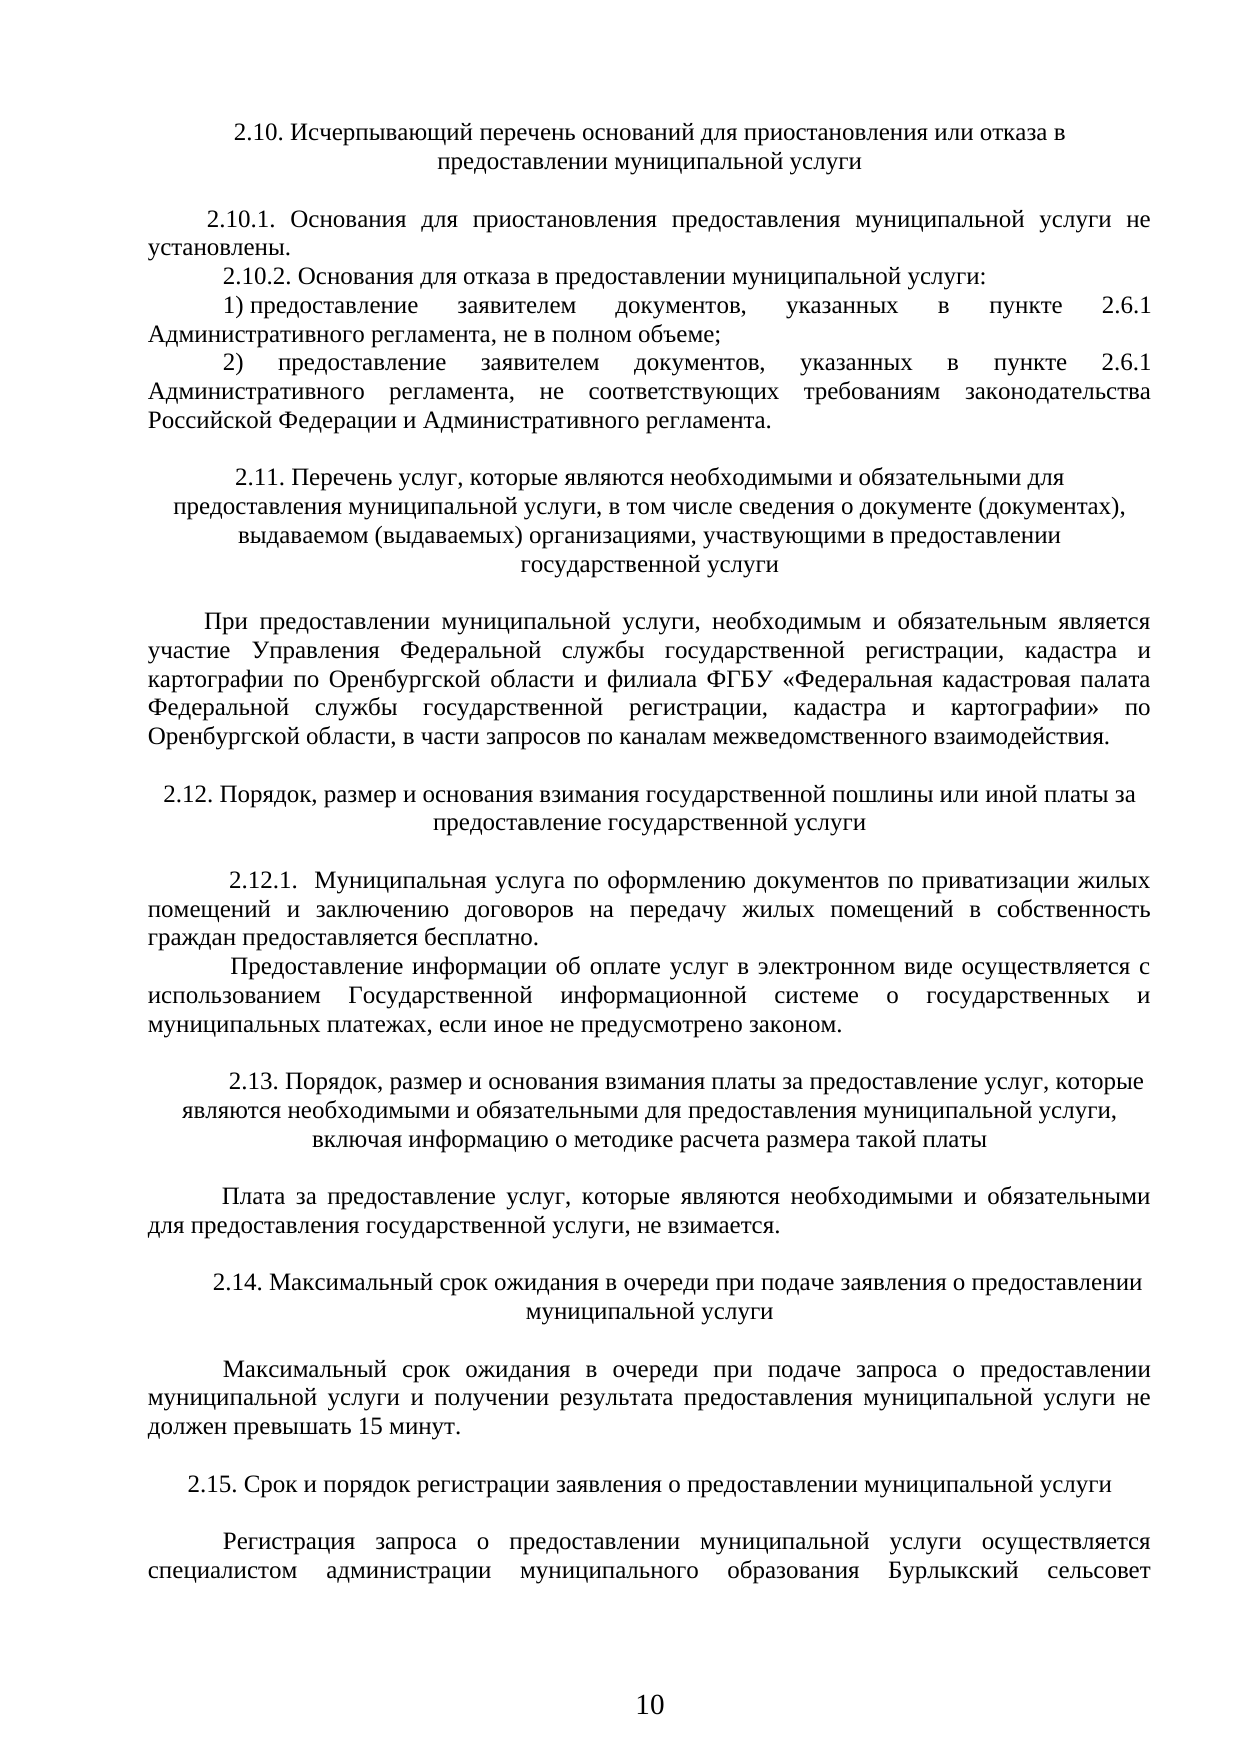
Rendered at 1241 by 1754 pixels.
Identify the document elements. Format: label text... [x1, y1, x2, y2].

text 1) предоставление заявителем документов, указанных в пункте 2.6.1 Административного регламента, не в полном объеме; [148, 290, 1152, 347]
text 2.10. Исчерпывающий перечень оснований для приостановления или отказа в предоставлении муниципальной услуги [148, 117, 1152, 175]
text 2.12. Порядок, размер и основания взимания государственной пошлины или иной платы за предоставление государственной услуги [148, 779, 1152, 836]
text При предоставлении муниципальной услуги, необходимым и обязательным является участие Управления Федеральной службы государственной регистрации, кадастра и картографии по Оренбургской области и филиала ФГБУ «Федеральная кадастровая палата Федеральной службы государственной регистрации, кадастра и картографии» по Оренбургской области, в части запросов по каналам межведомственного взаимодействия. [148, 606, 1152, 750]
text 2.13. Порядок, размер и основания взимания платы за предоставление услуг, которые являются необходимыми и обязательными для предоставления муниципальной услуги, включая информацию о методике расчета размера такой платы [148, 1066, 1152, 1152]
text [148, 1526, 1152, 1584]
text Плата за предоставление услуг, которые являются необходимыми и обязательными для предоставления государственной услуги, не взимается. [148, 1181, 1152, 1239]
text 2.15. Срок и порядок регистрации заявления о предоставлении муниципальной услуги [148, 1469, 1152, 1497]
text 2.10.2. Основания для отказа в предоставлении муниципальной услуги: [148, 261, 1152, 290]
text 2) предоставление заявителем документов, указанных в пункте 2.6.1 Административного регламента, не соответствующих требованиям законодательства Российской Федерации и Административного регламента. [148, 347, 1152, 434]
text 2.12.1. Муниципальная услуга по оформлению документов по приватизации жилых помещений и заключению договоров на передачу жилых помещений в собственность граждан предоставляется бесплатно. [148, 865, 1152, 951]
text Предоставление информации об оплате услуг в электронном виде осуществляется с использованием Государственной информационной системе о государственных и муниципальных платежах, если иное не предусмотрено законом. [148, 951, 1152, 1037]
text 2.11. Перечень услуг, которые являются необходимыми и обязательными для предоставления муниципальной услуги, в том числе сведения о документе (документах), выдаваемом (выдаваемых) организациями, участвующими в предоставлении государственной услуги [148, 462, 1152, 577]
text 2.14. Максимальный срок ожидания в очереди при подаче заявления о предоставлении муниципальной услуги [148, 1267, 1152, 1325]
text Максимальный срок ожидания в очереди при подаче запроса о предоставлении муниципальной услуги и получении результата предоставления муниципальной услуги не должен превышать 15 минут. [148, 1354, 1152, 1440]
text 2.10.1. Основания для приостановления предоставления муниципальной услуги не установлены. [148, 204, 1152, 261]
